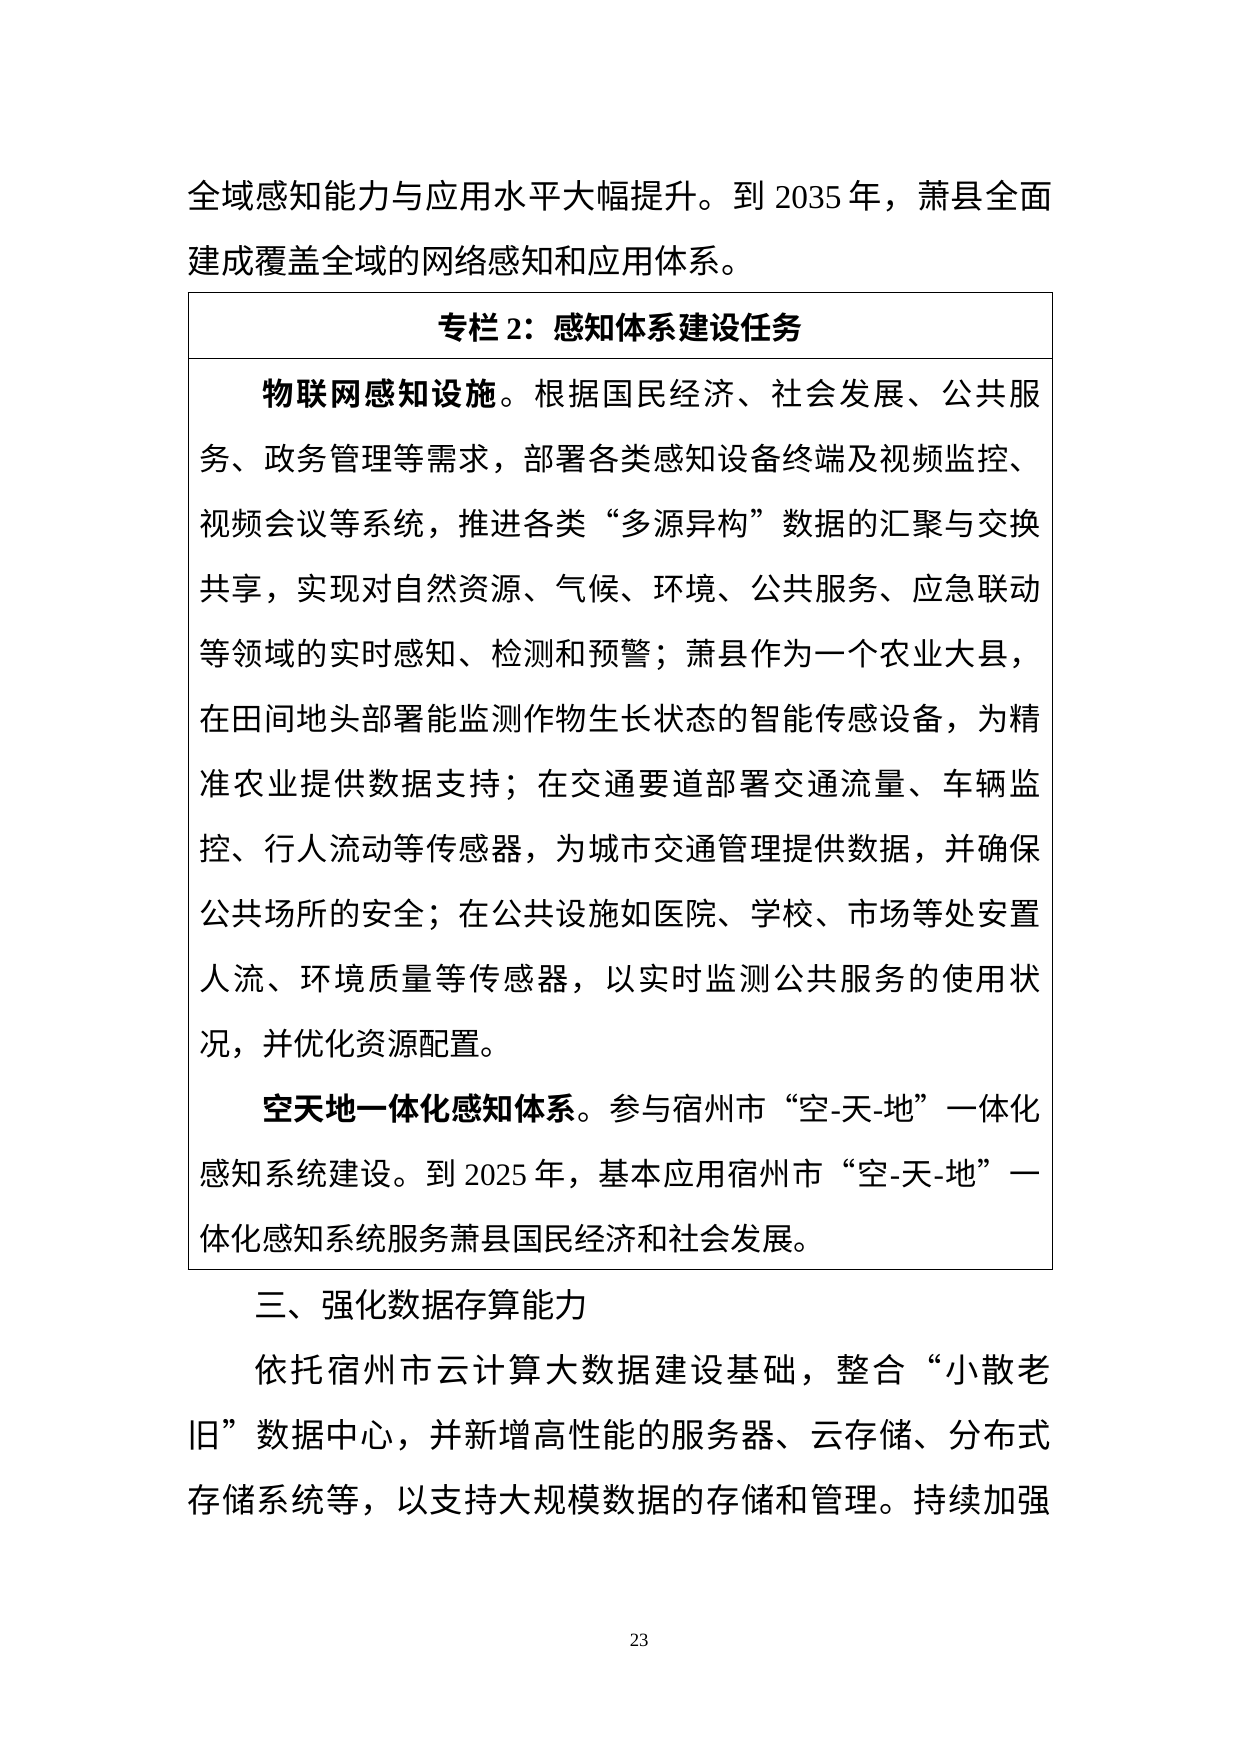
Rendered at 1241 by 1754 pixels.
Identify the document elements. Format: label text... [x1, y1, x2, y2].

subtitle 三、强化数据存算能力 [187, 1270, 1053, 1335]
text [187, 162, 1053, 292]
table_cell 物联网感知设施。根据国民经济、社会发展、公共服务、政务管理等需求，部署各类感知设备终端及视频监控、视频会议等系统，推进各类“多源异构”数据的汇聚与交换共享，实现对自然资源、气候、环境、公共服务、应急联动等领域的实时感知、检测和预警；萧县作为一个农业大县，在田间地头部署能监测作物生长状态的智能传感设备，为精准农业提供数据支持；在交通要道部署交通流量、车辆监控、行人流动等传感器，为城市交通管理提供数据，并确保公共场所的安全；在公共设施如医院、学校、市场等处安置人流、环境质量等传感器，以实时监测公共服务的使用状况，并优化资源配置。 空天地一体化感知体系。参与宿州市“空-天-地”一体化感知系统建设。到2025年，基本应用宿州市“空-天-地”一体化感知系统服务萧县国民经济和社会发展。 [189, 359, 1052, 1269]
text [187, 1335, 1053, 1530]
table_header 专栏2：感知体系建设任务 [189, 293, 1052, 358]
